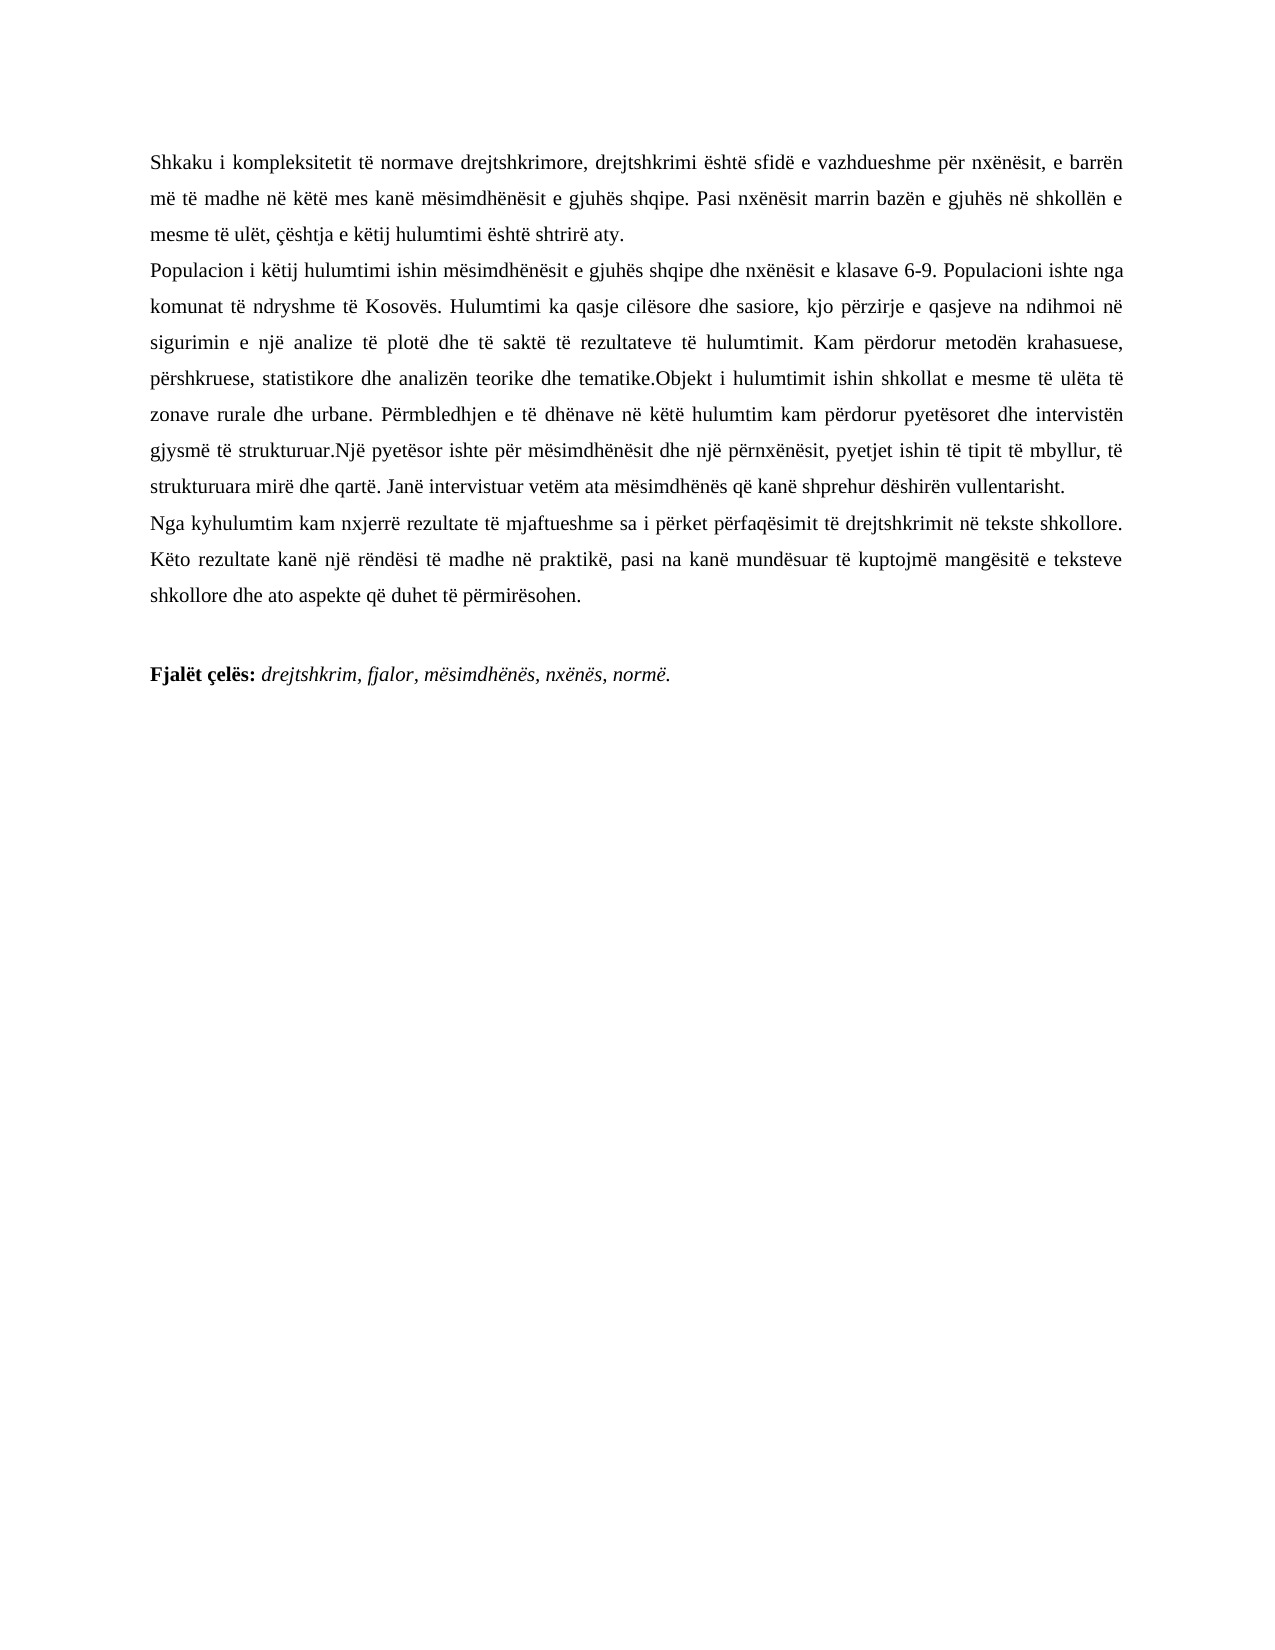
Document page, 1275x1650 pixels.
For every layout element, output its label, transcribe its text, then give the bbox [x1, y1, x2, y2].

text Shkaku i kompleksitetit të normave drejtshkrimore, drejtshkrimi është sfidë e vazhdueshme për nxënësit, e barrën më të madhe në këtë mes kanë mësimdhënësit e gjuhës shqipe. Pasi nxënësit marrin bazën e gjuhës në shkollën e mesme të ulët, çështja e këtij hulumtimi është shtrirë aty. [150, 150, 1125, 246]
text Fjalët çelës: drejtshkrim, fjalor, mësimdhënës, nxënës, normë. [150, 662, 1125, 686]
text Nga kyhulumtim kam nxjerrë rezultate të mjaftueshme sa i përket përfaqësimit të drejtshkrimit në tekste shkollore. Këto rezultate kanë një rëndësi të madhe në praktikë, pasi na kanë mundësuar të kuptojmë mangësitë e teksteve shkollore dhe ato aspekte që duhet të përmirësohen. [150, 510, 1125, 607]
text Populacion i këtij hulumtimi ishin mësimdhënësit e gjuhës shqipe dhe nxënësit e klasave 6-9. Populacioni ishte nga komunat të ndryshme të Kosovës. Hulumtimi ka qasje cilësore dhe sasiore, kjo përzirje e qasjeve na ndihmoi në sigurimin e një analize të plotë dhe të saktë të rezultateve të hulumtimit. Kam përdorur metodën krahasuese, përshkruese, statistikore dhe analizën teorike dhe tematike.Objekt i hulumtimit ishin shkollat e mesme të ulëta të zonave rurale dhe urbane. Përmbledhjen e të dhënave në këtë hulumtim kam përdorur pyetësoret dhe intervistën gjysmë të strukturuar.Një pyetësor ishte për mësimdhënësit dhe një përnxënësit, pyetjet ishin të tipit të mbyllur, të strukturuara mirë dhe qartë. Janë intervistuar vetëm ata mësimdhënës që kanë shprehur dëshirën vullentarisht. [150, 258, 1125, 498]
